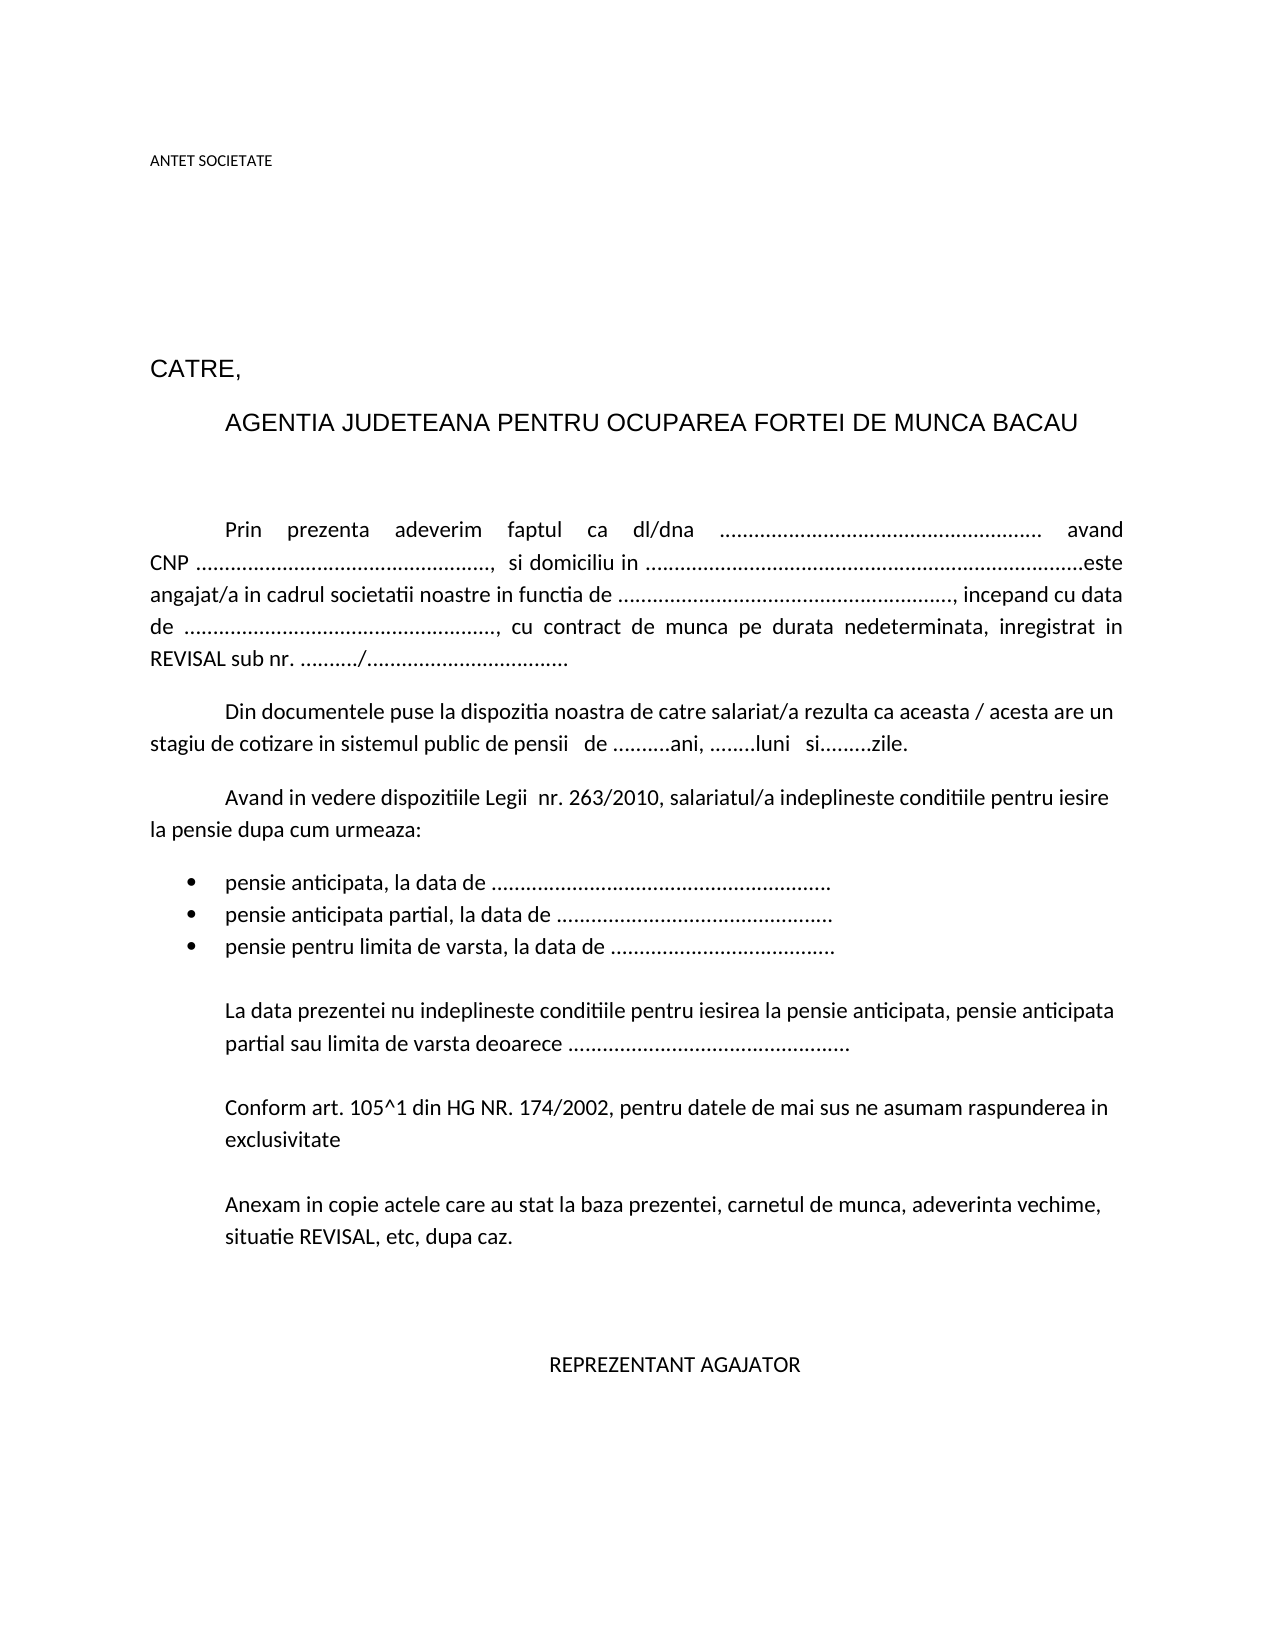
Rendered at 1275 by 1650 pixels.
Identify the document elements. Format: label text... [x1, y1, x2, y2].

list Anexam in copie actele care au stat la baza prezentei, carnetul de munca, adeverinta vechime, situatie REVISAL, etc, dupa caz. [225, 1190, 1125, 1250]
list pensie anticipata, la data de ........................................................... [187, 868, 1125, 896]
text Din documentele puse la dispozitia noastra de catre salariat/a rezulta ca aceasta / acesta are un stagiu de cotizare in sistemul public de pensii de ..........ani, ........luni si.........zile. [150, 697, 1125, 758]
text Prin prezenta adeverim faptul ca dl/dna ........................................................ avand CNP ..................................................., si domiciliu in ............................................................................este angajat/a in cadrul societatii noastre in functia de .........................................................., incepand cu data de ......................................................, cu contract de munca pe durata nedeterminata, inregistrat in REVISAL sub nr. ........../................................... [150, 516, 1125, 672]
text ANTET SOCIETATE [150, 150, 1125, 170]
text AGENTIA JUDETEANA PENTRU OCUPAREA FORTEI DE MUNCA BACAU [150, 408, 1125, 437]
text Avand in vedere dispozitiile Legii nr. 263/2010, salariatul/a indeplineste conditiile pentru iesire la pensie dupa cum urmeaza: [150, 783, 1125, 843]
list pensie anticipata partial, la data de ................................................ [187, 900, 1125, 928]
text CATRE, [150, 354, 1125, 383]
list pensie pentru limita de varsta, la data de ....................................... [187, 932, 1125, 960]
list La data prezentei nu indeplineste conditiile pentru iesirea la pensie anticipata, pensie anticipata partial sau limita de varsta deoarece ................................................. [225, 997, 1125, 1057]
list Conform art. 105^1 din HG NR. 174/2002, pentru datele de mai sus ne asumam raspunderea in exclusivitate [225, 1093, 1125, 1153]
list REPREZENTANT AGAJATOR [225, 1351, 1125, 1379]
